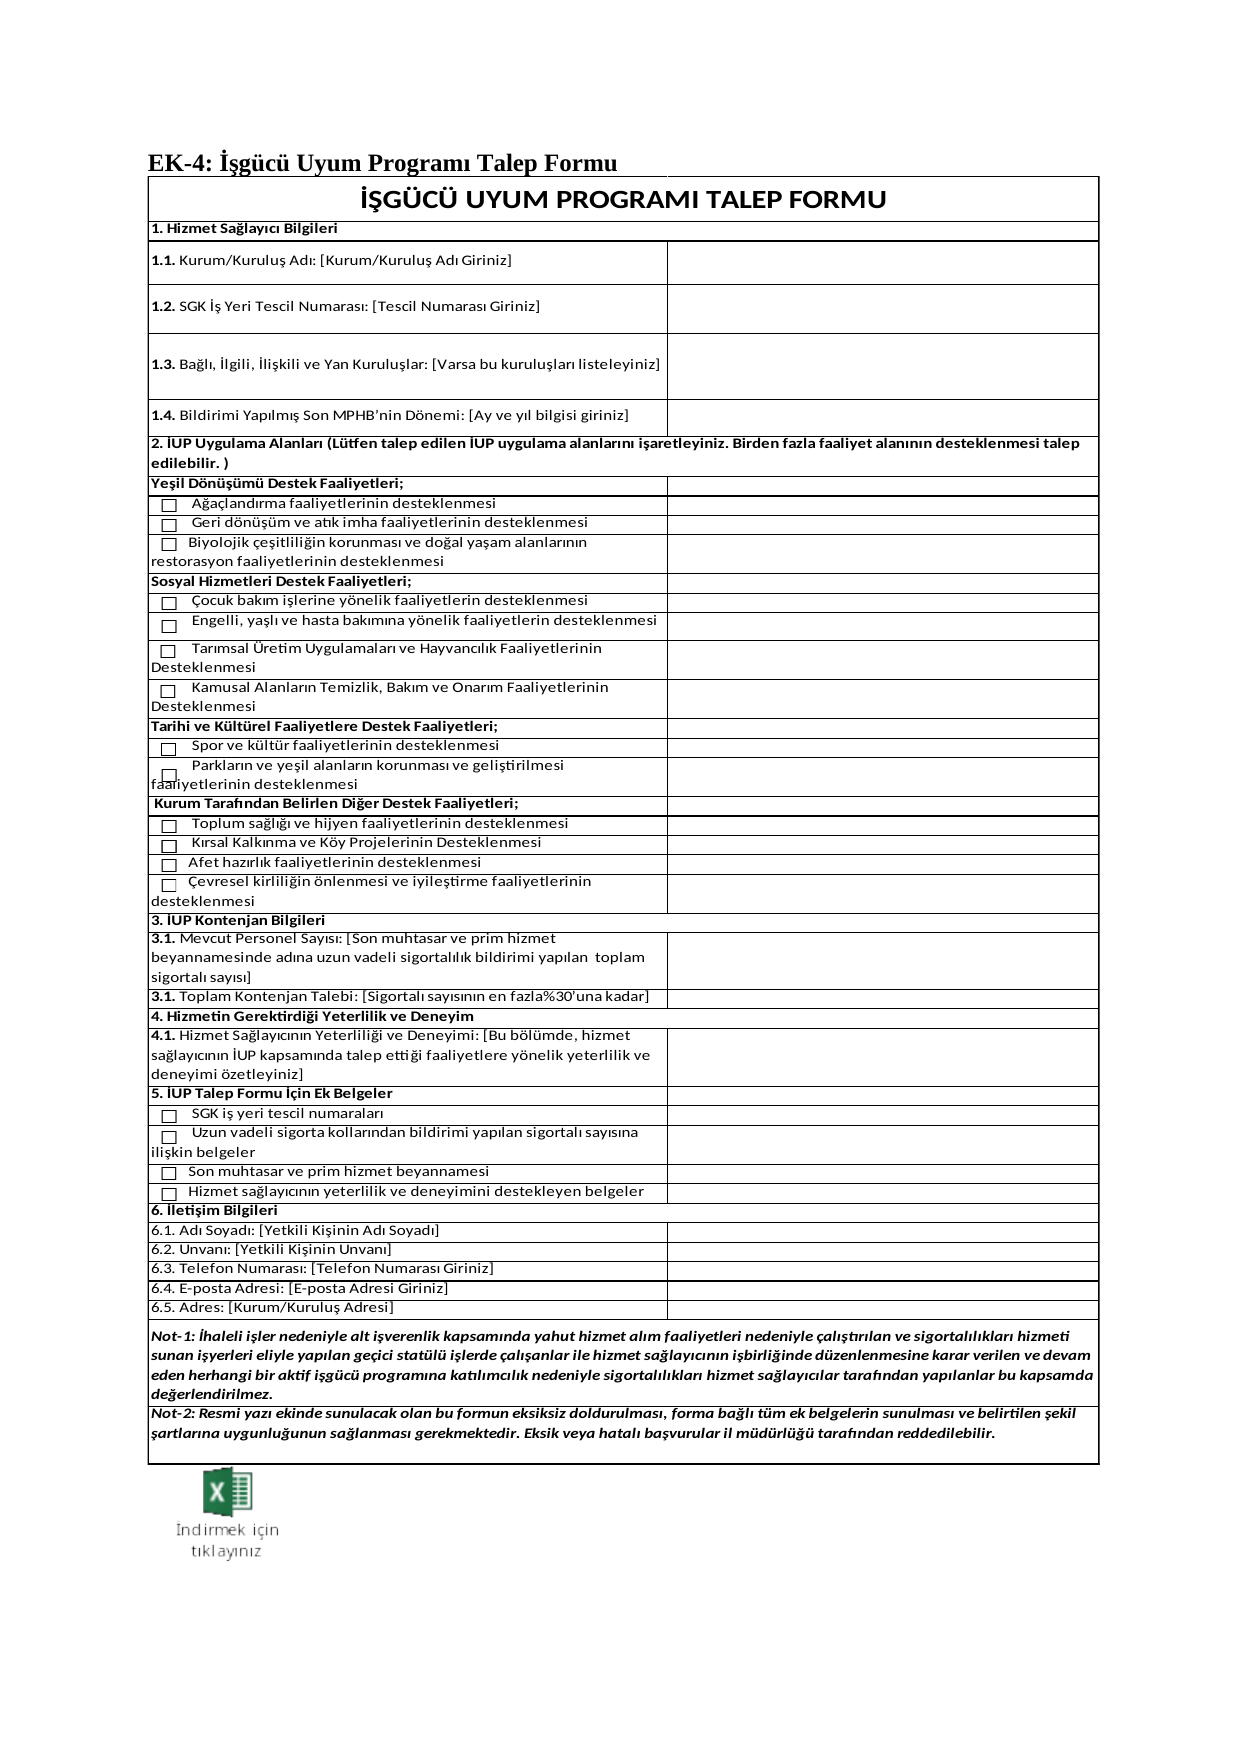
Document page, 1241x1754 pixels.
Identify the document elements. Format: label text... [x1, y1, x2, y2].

subtitle EK-4: İşgücü Uyum Programı Talep Formu [148, 148, 1093, 176]
